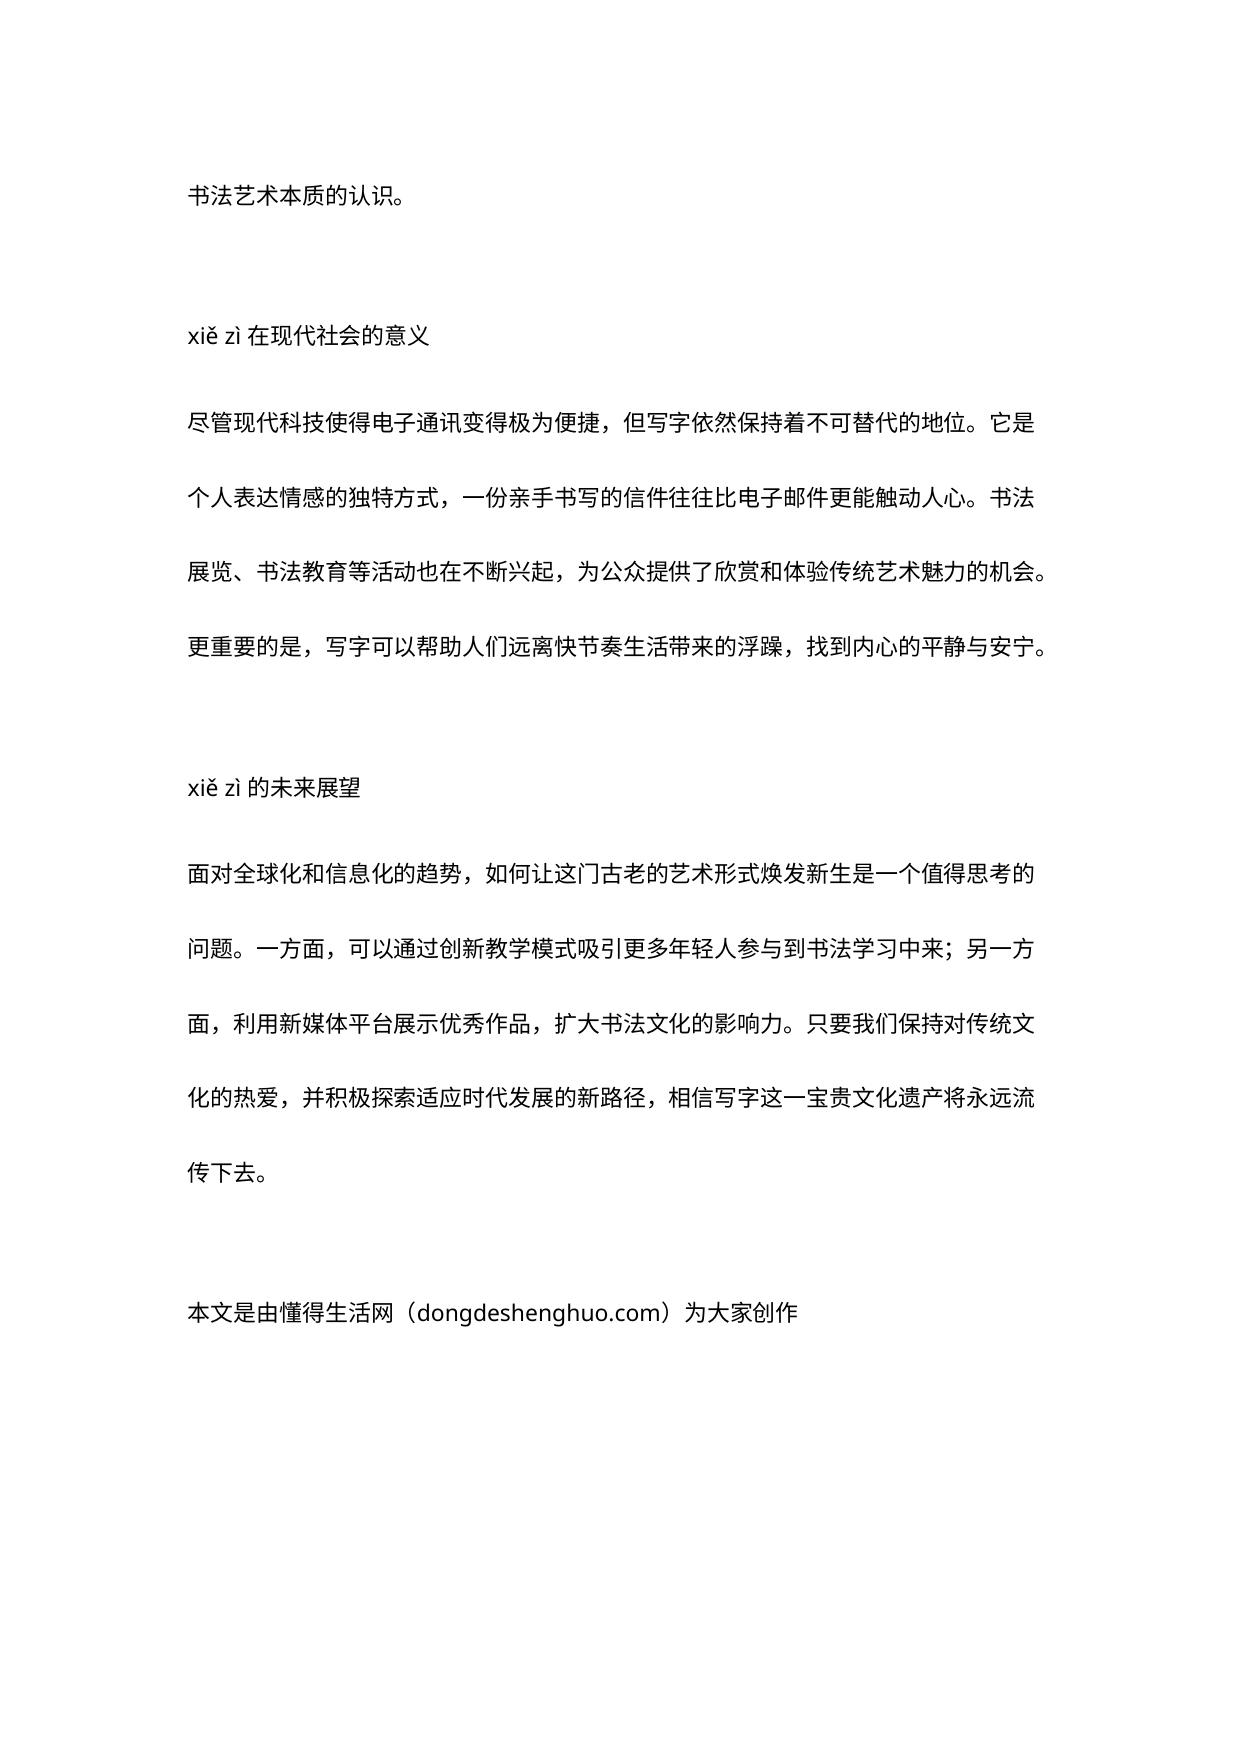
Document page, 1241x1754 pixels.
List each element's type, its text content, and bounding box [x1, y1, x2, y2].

text 本文是由懂得生活网（dongdeshenghuo.com）为大家创作 [187, 1279, 1053, 1344]
text 尽管现代科技使得电子通讯变得极为便捷，但写字依然保持着不可替代的地位。它是个人表达情感的独特方式，一份亲手书写的信件往往比电子邮件更能触动人心。书法展览、书法教育等活动也在不断兴起，为公众提供了欣赏和体验传统艺术魅力的机会。更重要的是，写字可以帮助人们远离快节奏生活带来的浮躁，找到内心的平静与安宁。 [187, 389, 1053, 678]
text xiě zì 在现代社会的意义 [187, 302, 1053, 367]
text xiě zì 的未来展望 [187, 753, 1053, 818]
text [187, 162, 1053, 227]
text 面对全球化和信息化的趋势，如何让这门古老的艺术形式焕发新生是一个值得思考的问题。一方面，可以通过创新教学模式吸引更多年轻人参与到书法学习中来；另一方面，利用新媒体平台展示优秀作品，扩大书法文化的影响力。只要我们保持对传统文化的热爱，并积极探索适应时代发展的新路径，相信写字这一宝贵文化遗产将永远流传下去。 [187, 840, 1053, 1204]
